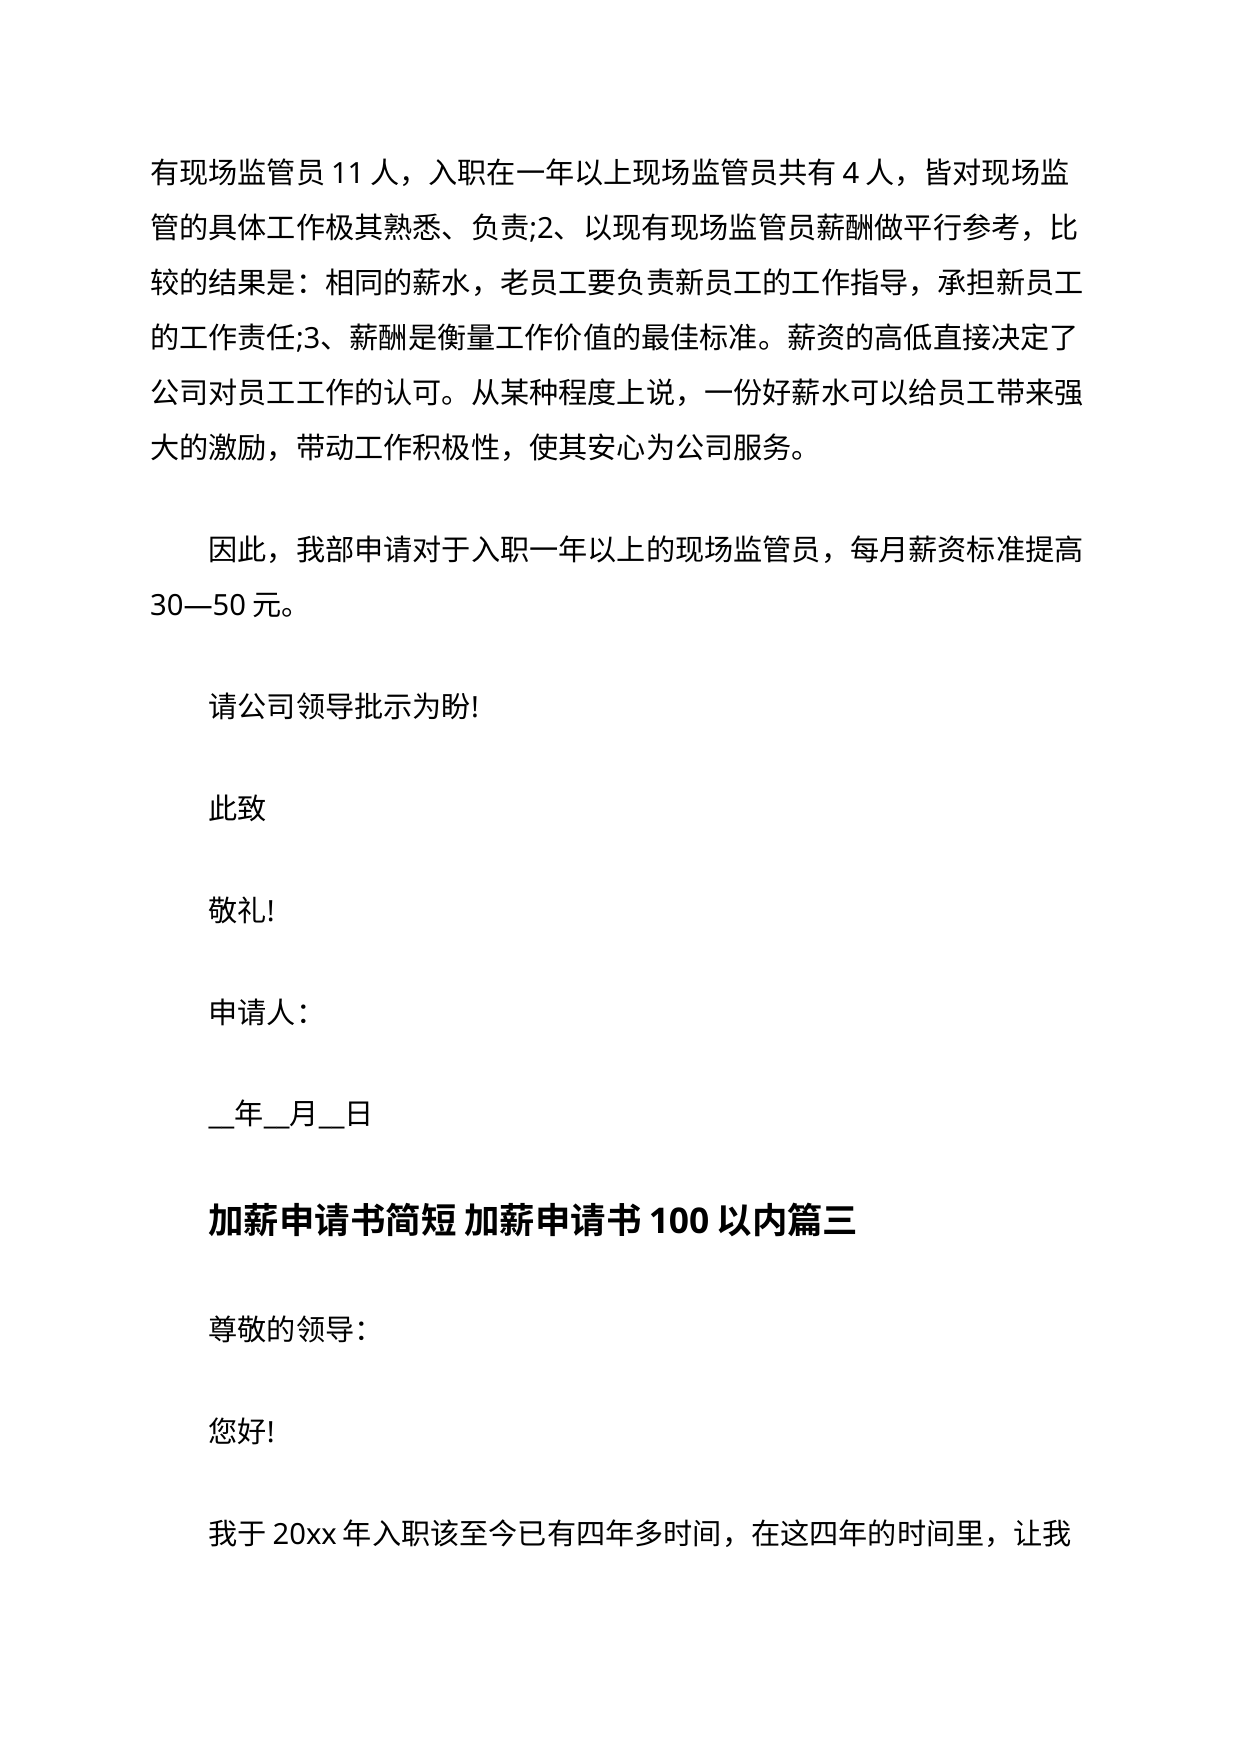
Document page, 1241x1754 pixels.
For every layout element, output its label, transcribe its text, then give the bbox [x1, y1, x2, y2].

text 敬礼! [150, 887, 1090, 929]
text 因此，我部申请对于入职一年以上的现场监管员，每月薪资标准提高30—50元。 [150, 527, 1090, 624]
text 此致 [150, 785, 1090, 828]
text __年__月__日 [150, 1091, 1090, 1133]
text 尊敬的领导： [150, 1306, 1090, 1349]
text 您好! [150, 1408, 1090, 1451]
text 申请人： [150, 989, 1090, 1031]
text 加薪申请书简短 加薪申请书100以内篇三 [150, 1193, 1090, 1244]
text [150, 1510, 1090, 1553]
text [150, 150, 1090, 467]
text 请公司领导批示为盼! [150, 683, 1090, 726]
